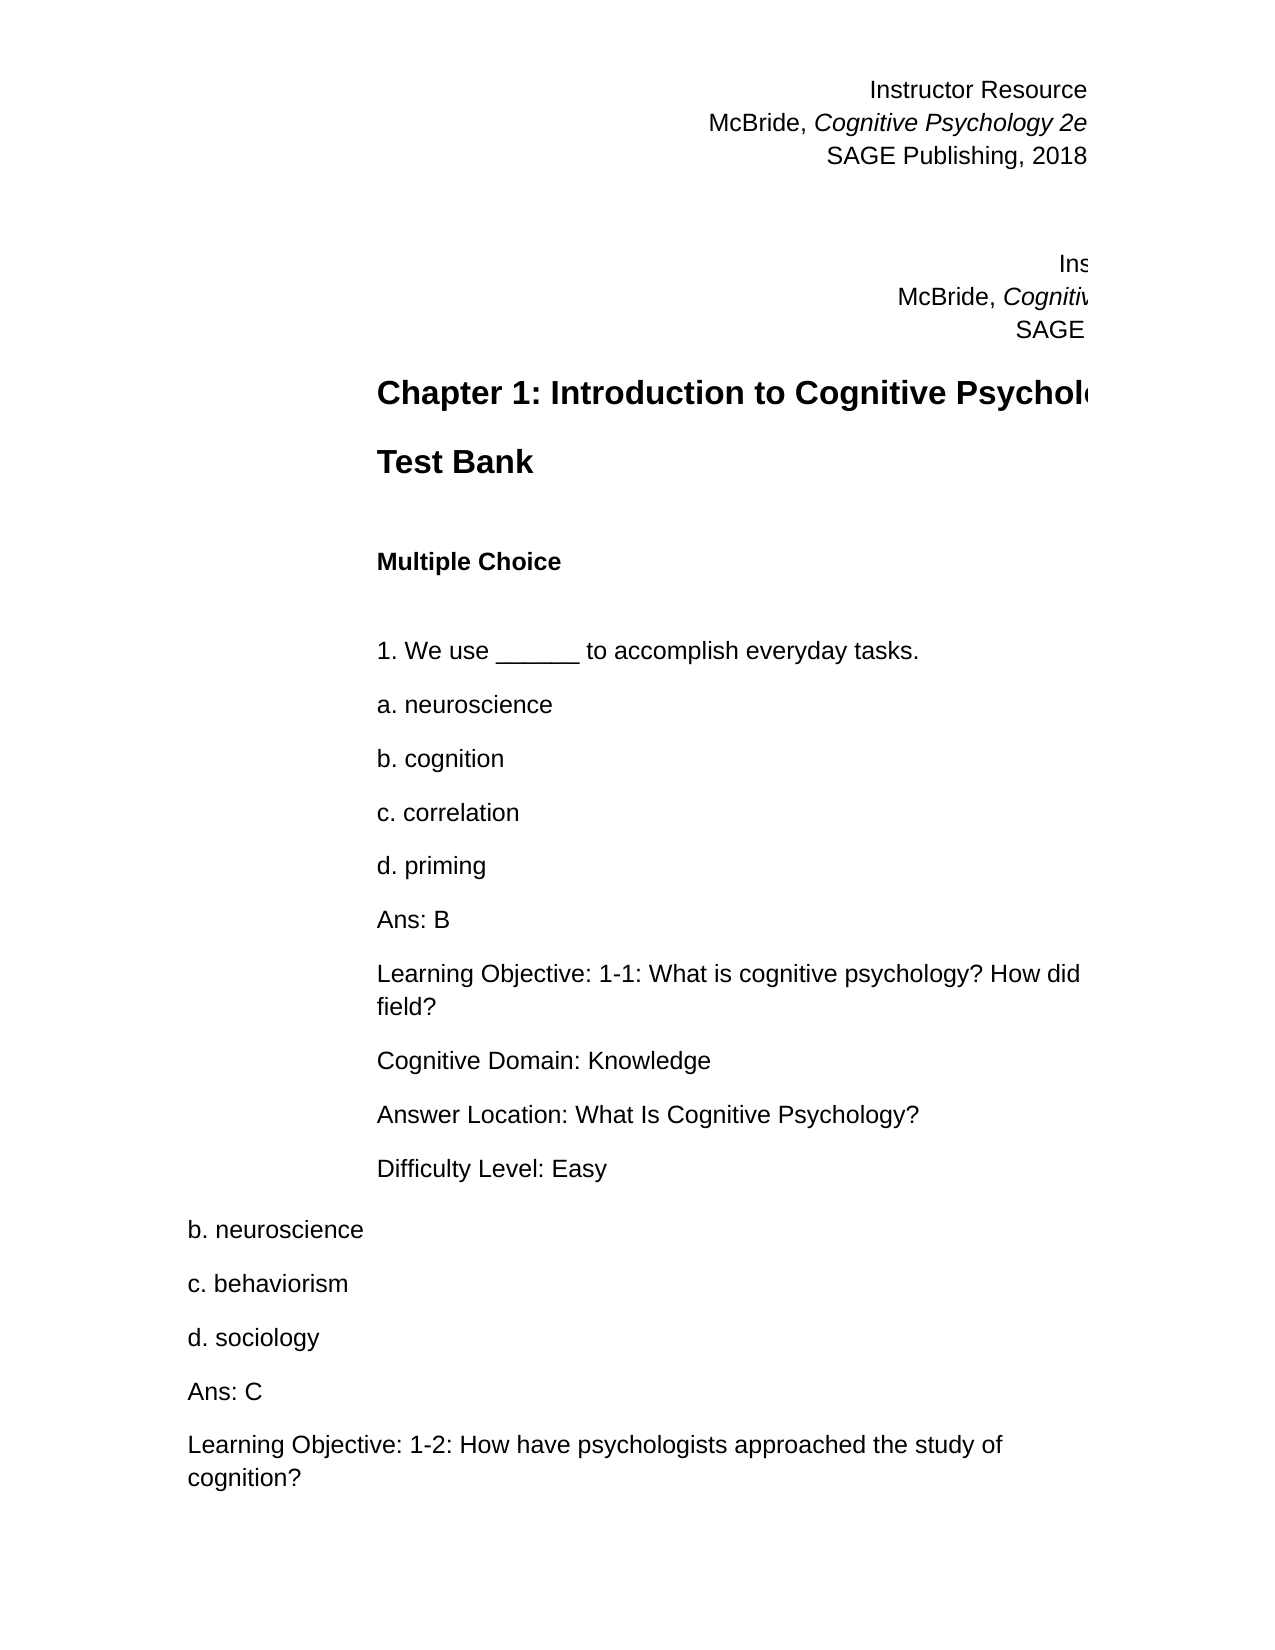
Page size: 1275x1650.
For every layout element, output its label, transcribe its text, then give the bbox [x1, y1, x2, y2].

text d. sociology [187, 1323, 1087, 1351]
text Learning Objective: 1-2: How have psychologists approached the study of cognition? [187, 1430, 1087, 1492]
text c. behaviorism [187, 1269, 1087, 1298]
text b. neuroscience [187, 1215, 1087, 1244]
text Ans: C [187, 1377, 1087, 1405]
